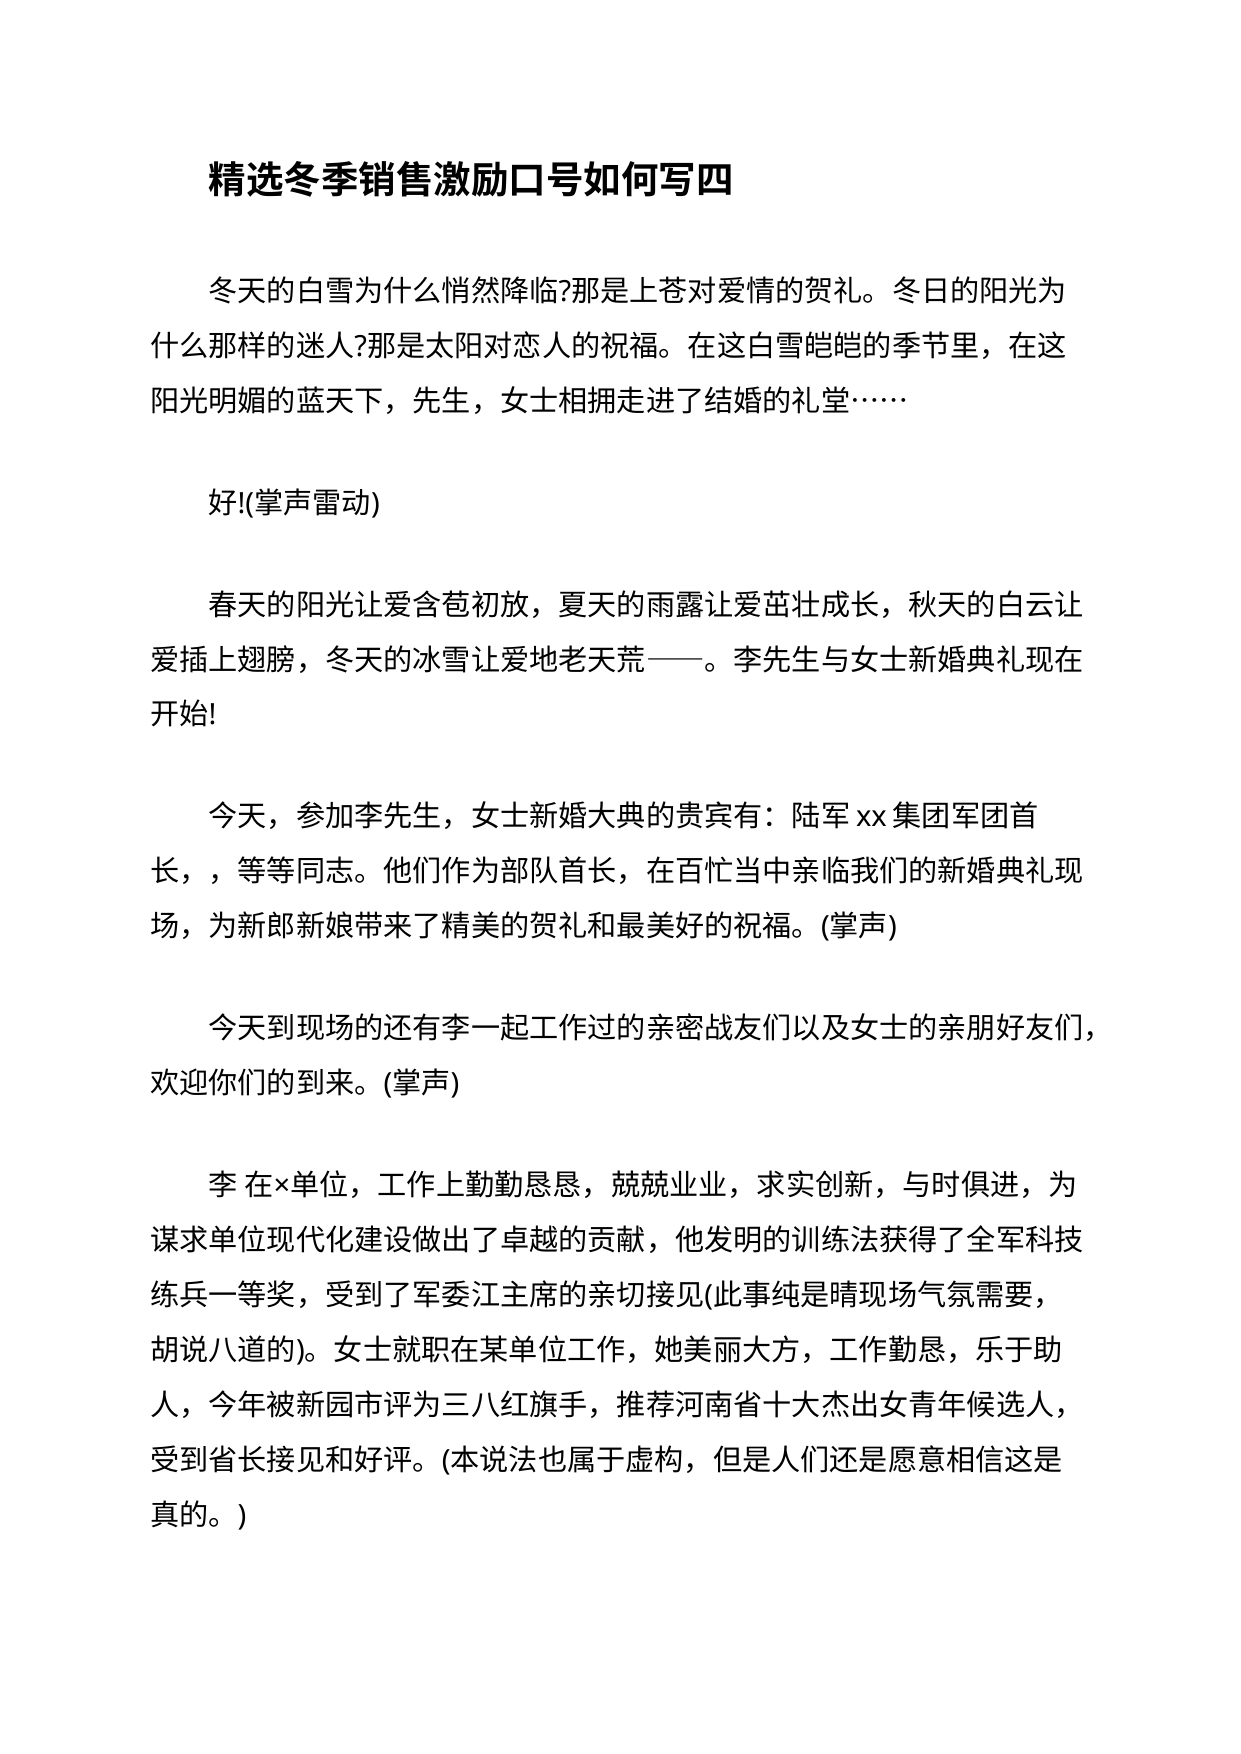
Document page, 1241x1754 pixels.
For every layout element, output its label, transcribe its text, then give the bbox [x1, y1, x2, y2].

text 今天到现场的还有李一起工作过的亲密战友们以及女士的亲朋好友们，欢迎你们的到来。(掌声) [150, 1005, 1090, 1102]
text 春天的阳光让爱含苞初放，夏天的雨露让爱茁壮成长，秋天的白云让爱插上翅膀，冬天的冰雪让爱地老天荒――。李先生与女士新婚典礼现在开始! [150, 581, 1090, 733]
text 李 在×单位，工作上勤勤恳恳，兢兢业业，求实创新，与时俱进，为谋求单位现代化建设做出了卓越的贡献，他发明的训练法获得了全军科技练兵一等奖，受到了军委江主席的亲切接见(此事纯是晴现场气氛需要，胡说八道的)。女士就职在某单位工作，她美丽大方，工作勤恳，乐于助人，今年被新园市评为三八红旗手，推荐河南省十大杰出女青年候选人，受到省长接见和好评。(本说法也属于虚构，但是人们还是愿意相信这是真的。) [150, 1162, 1090, 1534]
text 冬天的白雪为什么悄然降临?那是上苍对爱情的贺礼。冬日的阳光为什么那样的迷人?那是太阳对恋人的祝福。在这白雪皑皑的季节里，在这阳光明媚的蓝天下，先生，女士相拥走进了结婚的礼堂…… [150, 267, 1090, 420]
text 好!(掌声雷动) [150, 479, 1090, 522]
text 精选冬季销售激励口号如何写四 [150, 150, 1090, 204]
text 今天，参加李先生，女士新婚大典的贵宾有：陆军xx集团军团首长，，等等同志。他们作为部队首长，在百忙当中亲临我们的新婚典礼现场，为新郎新娘带来了精美的贺礼和最美好的祝福。(掌声) [150, 793, 1090, 945]
